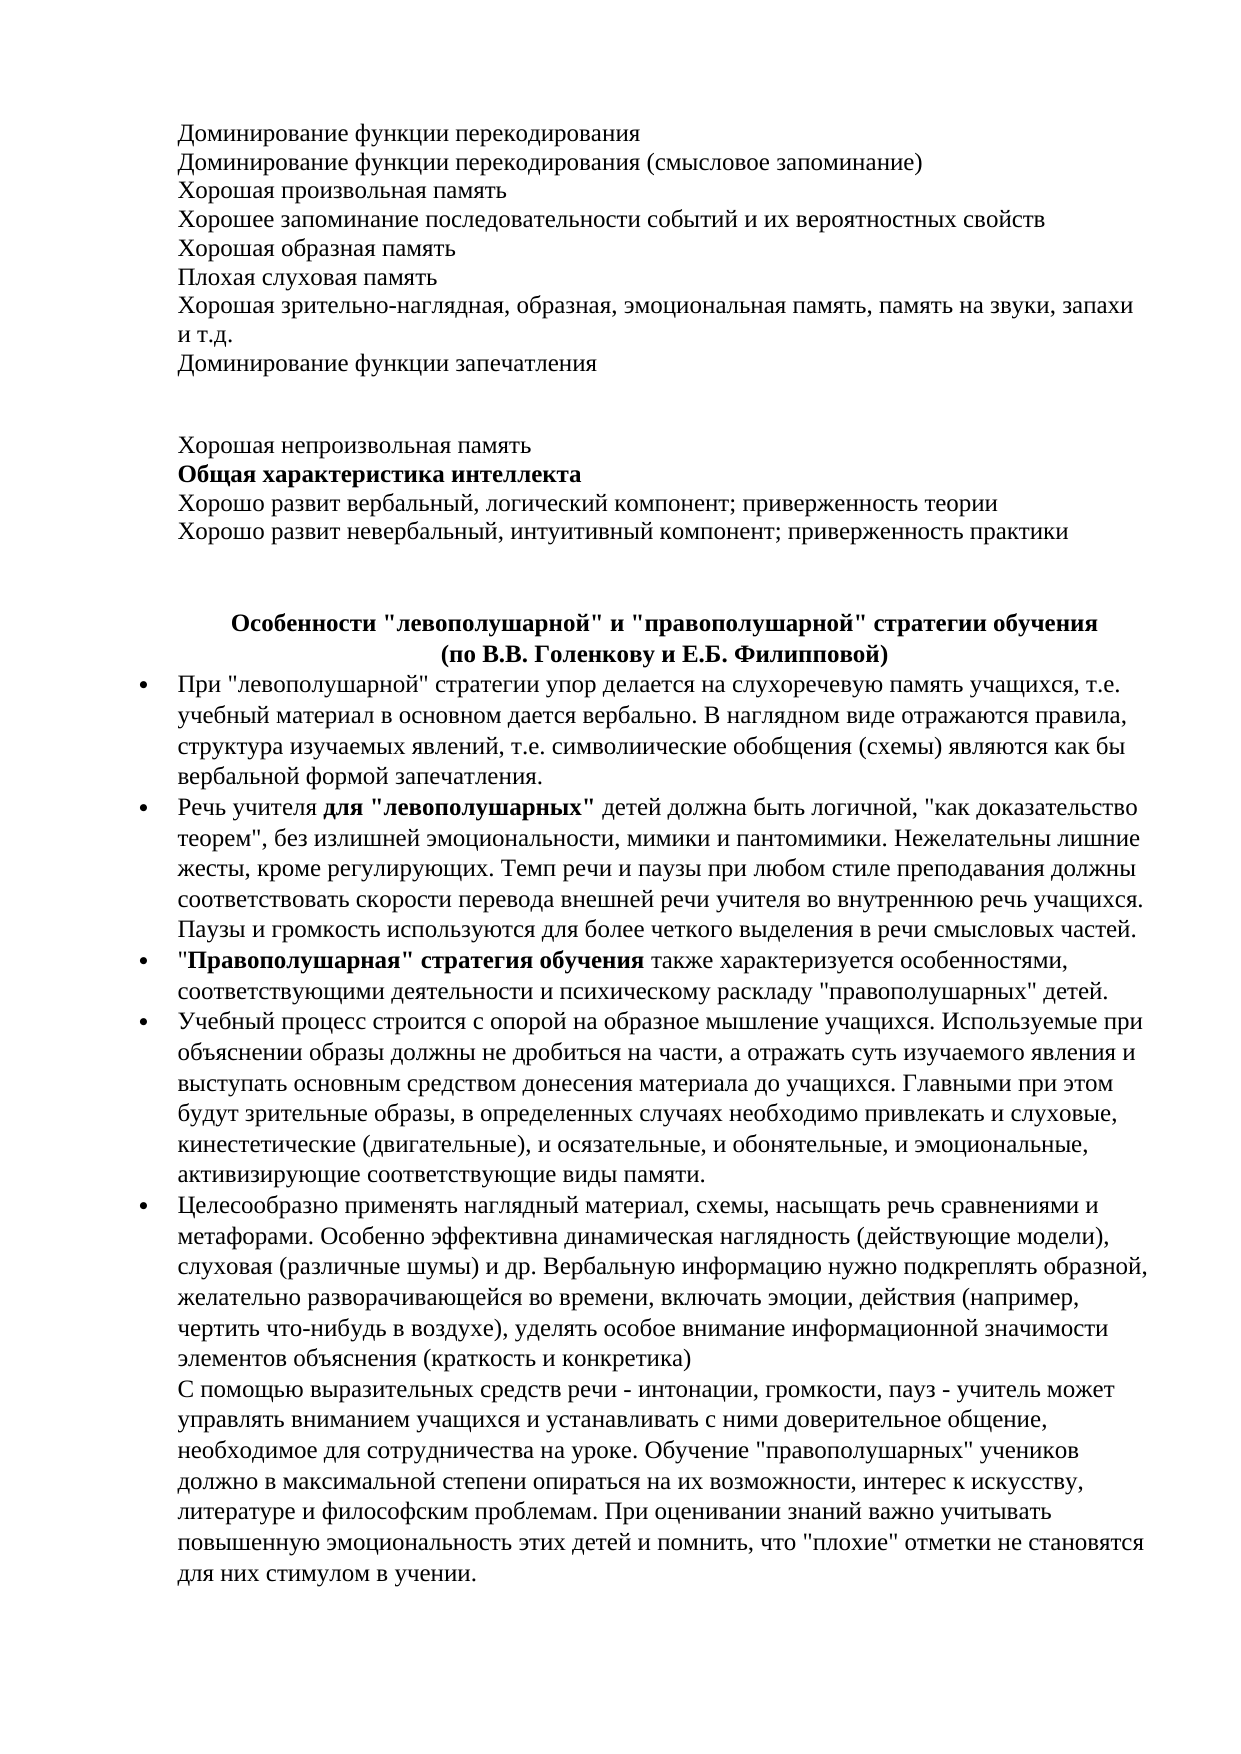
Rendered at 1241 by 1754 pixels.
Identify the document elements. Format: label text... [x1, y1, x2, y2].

text Хорошая произвольная память [177, 176, 1152, 204]
text Хорошая непроизвольная память [177, 430, 1152, 459]
text Хорошая образная память [177, 233, 1152, 262]
list "Правополушарная" стратегия обучения также характеризуется особенностями, соответствующими деятельности и психическому раскладу "правополушарных" детей. [140, 943, 1152, 1004]
text Особенности "левополушарной" и "правополушарной" стратегии обучения [177, 606, 1152, 637]
list Учебный процесс строится с опорой на образное мышление учащихся. Используемые при объяснении образы должны не дробиться на части, а отражать суть изучаемого явления и выступать основным средством донесения материала до учащихся. Главными при этом будут зрительные образы, в определенных случаях необходимо привлекать и слуховые, кинестетические (двигательные), и осязательные, и обонятельные, и эмоциональные, активизирующие соответствующие виды памяти. [140, 1004, 1152, 1188]
list При "левополушарной" стратегии упор делается на слухоречевую память учащихся, т.е. учебный материал в основном дается вербально. В наглядном виде отражаются правила, структура изучаемых явлений, т.е. символиические обобщения (схемы) являются как бы вербальной формой запечатления. [140, 668, 1152, 790]
text Плохая слуховая память [177, 262, 1152, 291]
list Речь учителя для "левополушарных" детей должна быть логичной, "как доказательство теорем", без излишней эмоциональности, мимики и пантомимики. Нежелательны лишние жесты, кроме регулирующих. Темп речи и паузы при любом стиле преподавания должны соответствовать скорости перевода внешней речи учителя во внутреннюю речь учащихся. Паузы и громкость используются для более четкого выделения в речи смысловых частей. [140, 790, 1152, 943]
text Хорошая зрительно-наглядная, образная, эмоциональная память, память на звуки, запахи и т.д. [177, 291, 1152, 348]
text Доминирование функции перекодирования [177, 118, 1152, 147]
text (по В.В. Голенкову и Е.Б. Филипповой) [177, 637, 1152, 668]
list Целесообразно применять наглядный материал, схемы, насыщать речь сравнениями и метафорами. Особенно эффективна динамическая наглядность (действующие модели), слуховая (различные шумы) и др. Вербальную информацию нужно подкреплять образной, желательно разворачивающейся во времени, включать эмоции, действия (например, чертить что-нибудь в воздухе), уделять особое внимание информационной значимости элементов объяснения (краткость и конкретика) [140, 1188, 1152, 1372]
text Доминирование функции перекодирования (смысловое запоминание) [177, 147, 1152, 176]
text Доминирование функции запечатления [177, 348, 1152, 377]
text Хорошо развит вербальный, логический компонент; приверженность теории [177, 488, 1152, 516]
text Хорошее запоминание последовательности событий и их вероятностных свойств [177, 204, 1152, 233]
text Хорошо развит невербальный, интуитивный компонент; приверженность практики [177, 516, 1152, 545]
text Общая характеристика интеллекта [177, 459, 1152, 488]
text С помощью выразительных средств речи - интонации, громкости, пауз - учитель может управлять вниманием учащихся и устанавливать с ними доверительное общение, необходимое для сотрудничества на уроке. Обучение "правополушарных" учеников должно в максимальной степени опираться на их возможности, интерес к искусству, литературе и философским проблемам. При оценивании знаний важно учитывать повышенную эмоциональность этих детей и помнить, что "плохие" отметки не становятся для них стимулом в учении. [177, 1372, 1152, 1586]
